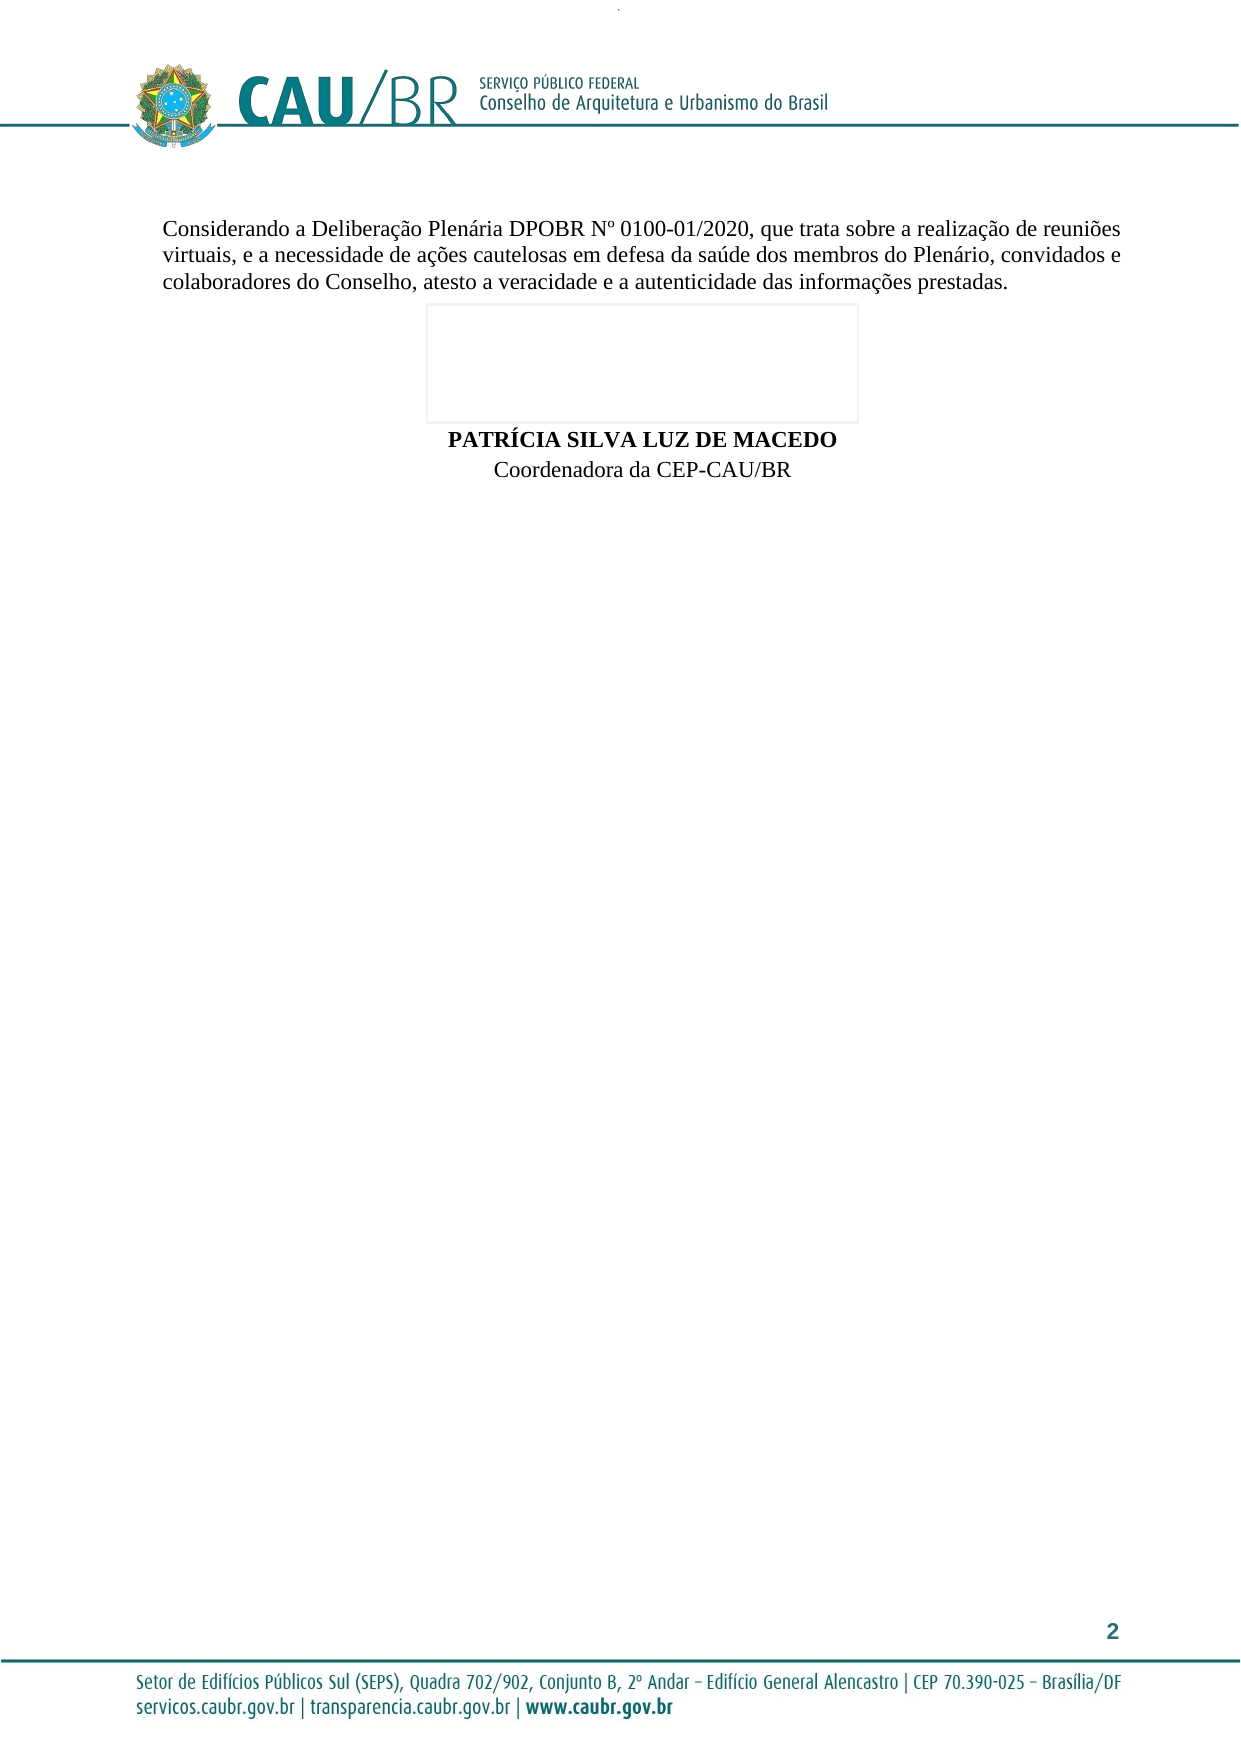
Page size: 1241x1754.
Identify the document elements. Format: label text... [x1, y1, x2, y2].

text Coordenadora da CEP-CAU/BR [162, 456, 1123, 483]
picture [0, 0, 1241, 180]
picture [0, 1654, 1241, 1754]
text Considerando a Deliberação Plenária DPOBR Nº 0100-01/2020, que trata sobre a realização de reuniões virtuais, e a necessidade de ações cautelosas em defesa da saúde dos membros do Plenário, convidados e colaboradores do Conselho, atesto a veracidade e a autenticidade das informações prestadas. [162, 215, 1123, 294]
text PATRÍCIA SILVA LUZ DE MACEDO [162, 426, 1123, 452]
